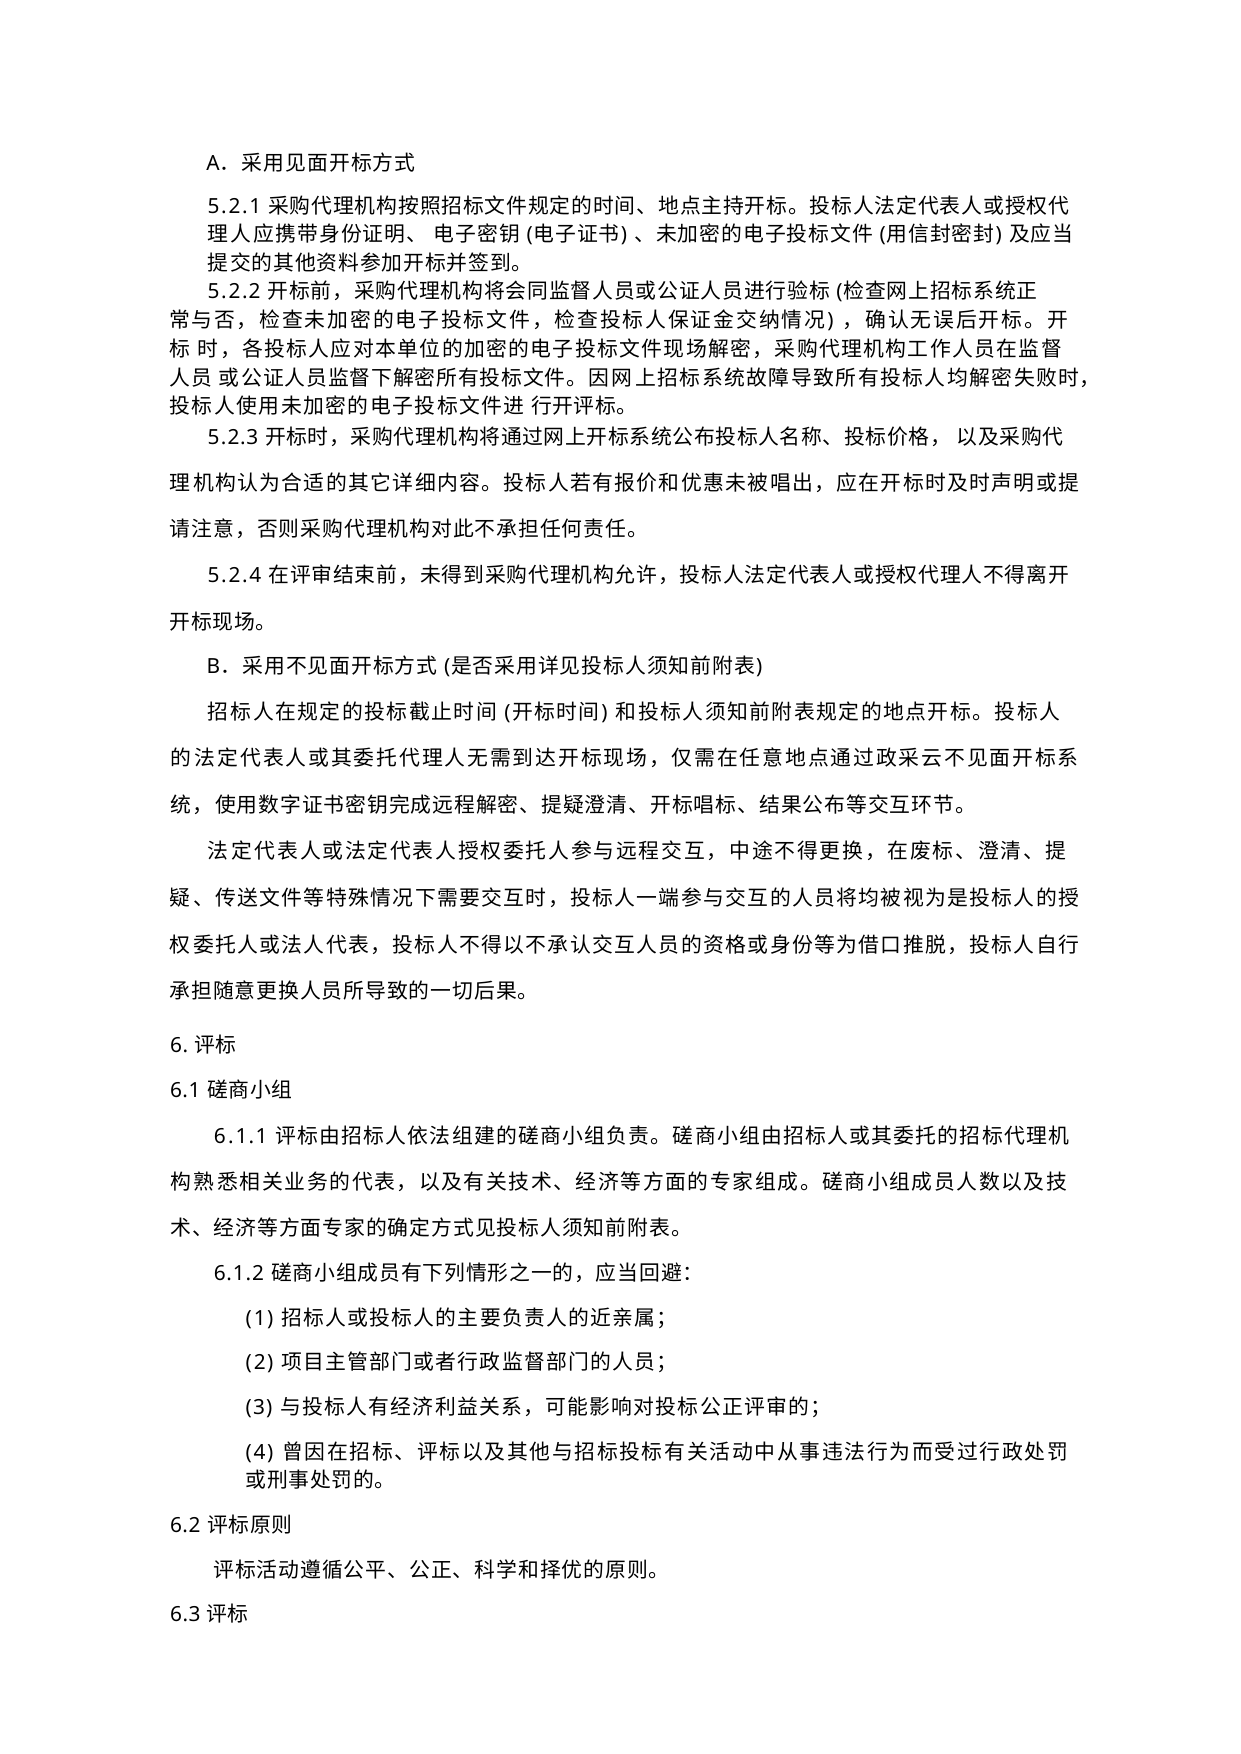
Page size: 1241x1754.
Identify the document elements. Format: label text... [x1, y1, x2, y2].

text 5.2.1 采购代理机构按照招标文件规定的时间、地点主持开标。投标人法定代表人或授权代理人应携带身份证明、 电子密钥 (电子证书) 、未加密的电子投标文件 (用信封密封) 及应当 提交的其他资料参加开标并签到。 [207, 191, 1081, 276]
text 5.2.4 在评审结束前，未得到采购代理机构允许，投标人法定代表人或授权代理人不得离开开标现场。 [169, 559, 1080, 635]
text 法定代表人或法定代表人授权委托人参与远程交互，中途不得更换，在废标、澄清、提 疑、传送文件等特殊情况下需要交互时，投标人一端参与交互的人员将均被视为是投标人的授权委托人或法人代表，投标人不得以不承认交互人员的资格或身份等为借口推脱，投标人自行承担随意更换人员所导致的一切后果。 [169, 834, 1081, 1005]
text 6.3 评标 [170, 1598, 1081, 1627]
text (2) 项目主管部门或者行政监督部门的人员； [245, 1347, 1081, 1376]
text 常与否，检查未加密的电子投标文件，检查投标人保证金交纳情况) ，确认无误后开标。开标 时，各投标人应对本单位的加密的电子投标文件现场解密，采购代理机构工作人员在监督人员 或公证人员监督下解密所有投标文件。因网上招标系统故障导致所有投标人均解密失败时，投标人使用未加密的电子投标文件进 行开评标。 [169, 305, 1081, 420]
text 招标人在规定的投标截止时间 (开标时间) 和投标人须知前附表规定的地点开标。投标人 的法定代表人或其委托代理人无需到达开标现场，仅需在任意地点通过政采云不见面开标系 统，使用数字证书密钥完成远程解密、提疑澄清、开标唱标、结果公布等交互环节。 [170, 695, 1081, 818]
text 6.1 磋商小组 [170, 1074, 1081, 1103]
text 6.1.2 磋商小组成员有下列情形之一的，应当回避： [213, 1258, 1081, 1286]
text 5.2.3 开标时，采购代理机构将通过网上开标系统公布投标人名称、投标价格， 以及采购代 理机构认为合适的其它详细内容。投标人若有报价和优惠未被唱出，应在开标时及时声明或提请注意，否则采购代理机构对此不承担任何责任。 [169, 420, 1080, 542]
text A．采用见面开标方式 [206, 149, 1081, 177]
text B．采用不见面开标方式 (是否采用详见投标人须知前附表) [206, 651, 1081, 679]
text 6.2 评标原则 [170, 1509, 1081, 1538]
text 评标活动遵循公平、公正、科学和择优的原则。 [213, 1554, 1081, 1583]
text 5.2.2 开标前，采购代理机构将会同监督人员或公证人员进行验标 (检查网上招标系统正 [207, 276, 1081, 305]
text 6. 评标 [170, 1030, 1081, 1059]
text 6.1.1 评标由招标人依法组建的磋商小组负责。磋商小组由招标人或其委托的招标代理机构熟悉相关业务的代表，以及有关技术、经济等方面的专家组成。磋商小组成员人数以及技术、经济等方面专家的确定方式见投标人须知前附表。 [170, 1119, 1080, 1242]
text (1) 招标人或投标人的主要负责人的近亲属； [245, 1302, 1081, 1331]
text (4) 曾因在招标、评标以及其他与招标投标有关活动中从事违法行为而受过行政处罚或刑事处罚的。 [245, 1436, 1081, 1494]
text (3) 与投标人有经济利益关系，可能影响对投标公正评审的； [245, 1392, 1081, 1420]
